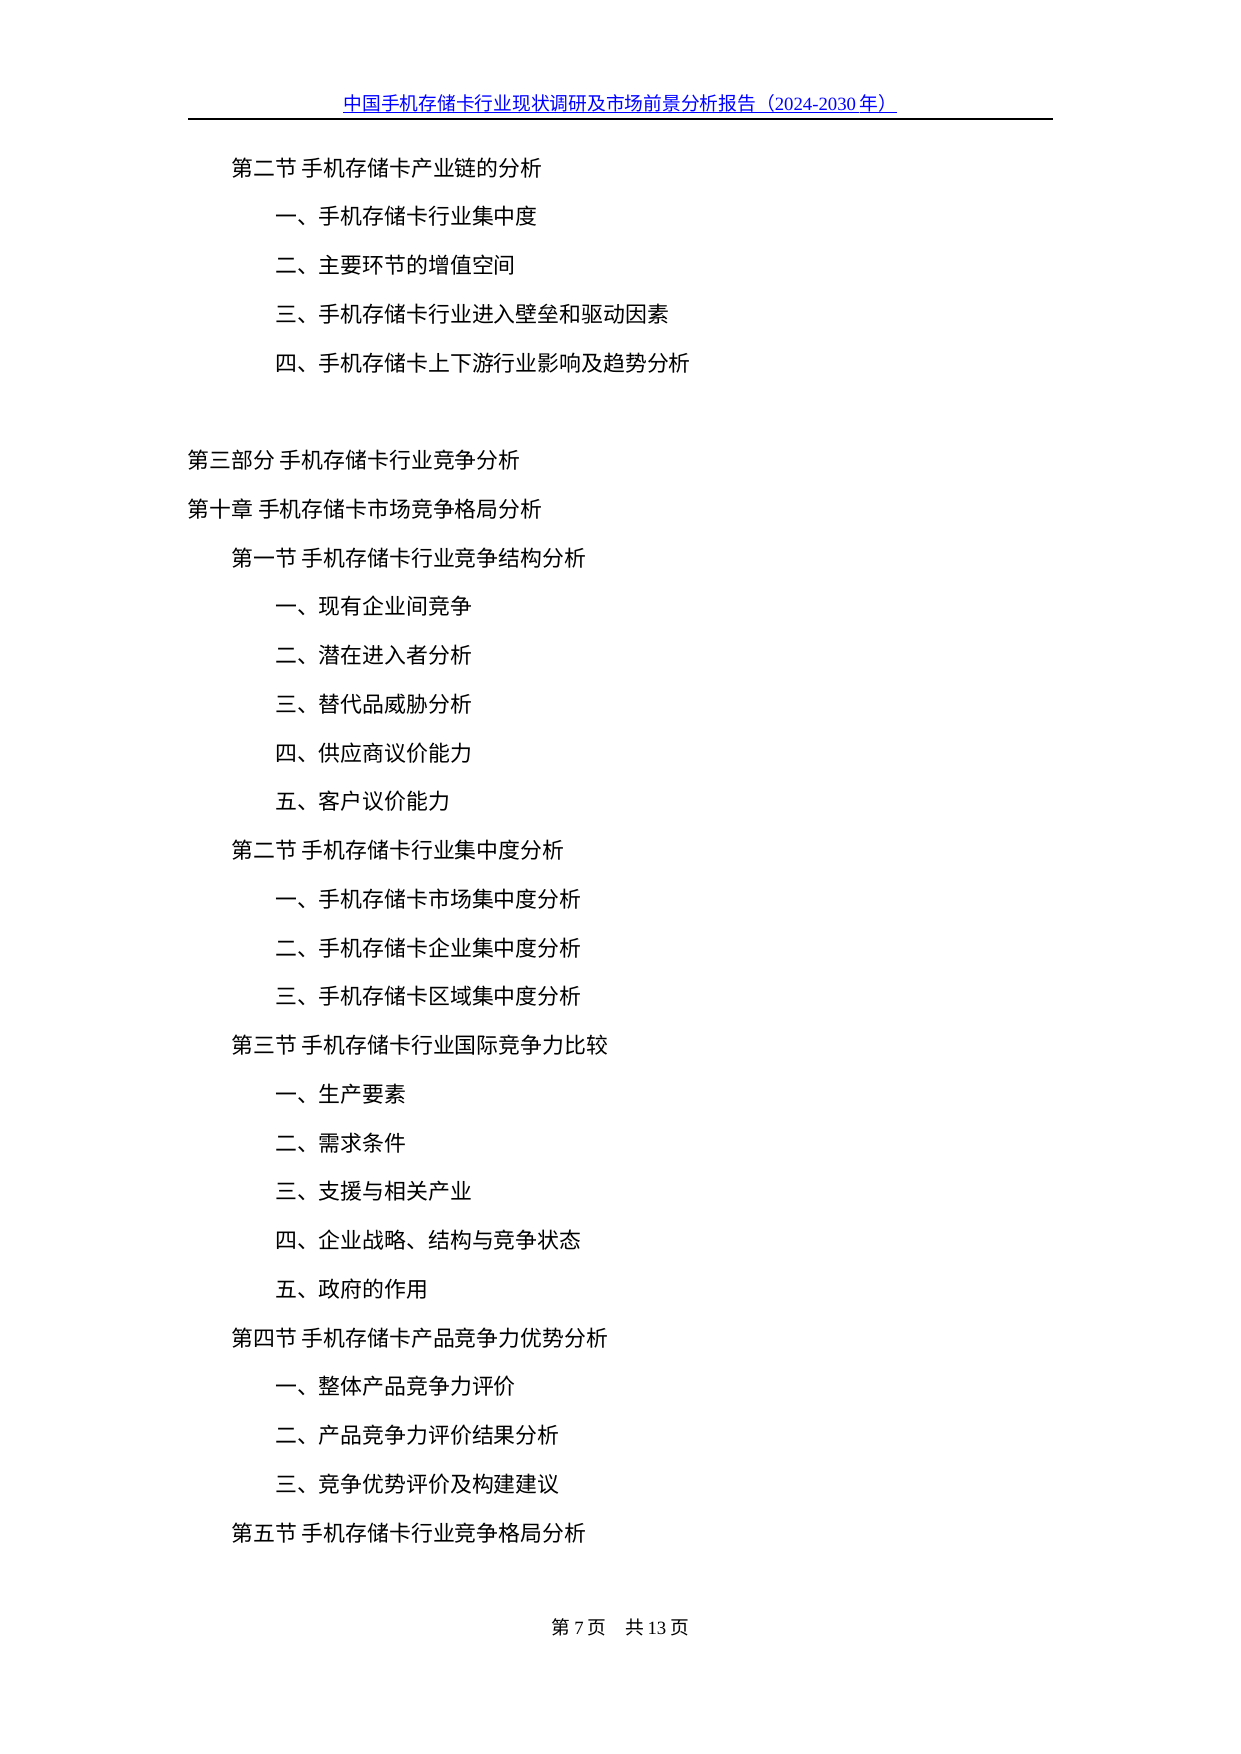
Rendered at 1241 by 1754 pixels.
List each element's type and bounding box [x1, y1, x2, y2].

text [187, 150, 1053, 1548]
